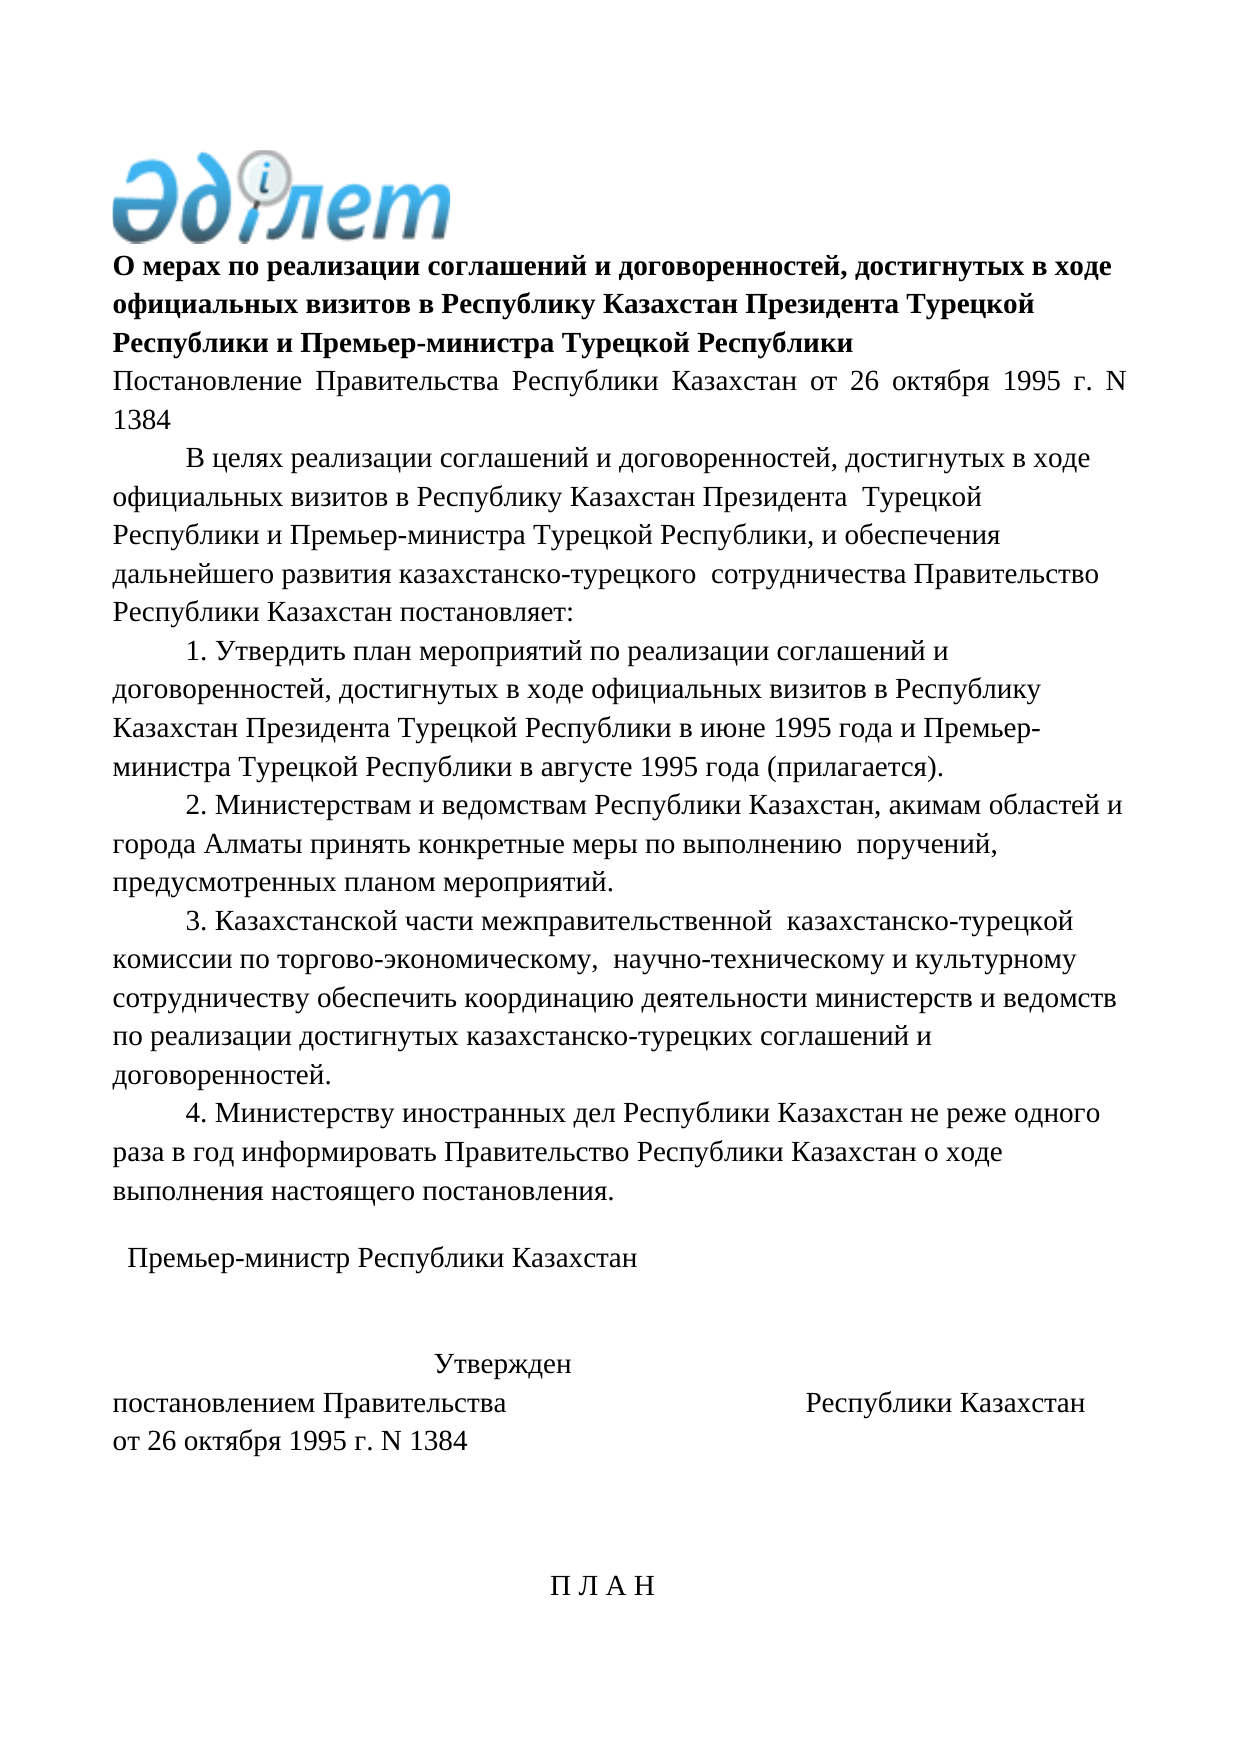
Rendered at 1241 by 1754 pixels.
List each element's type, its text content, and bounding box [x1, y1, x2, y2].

text О мерах по реализации соглашений и договоренностей, достигнутых в ходе официальных визитов в Республику Казахстан Президента Турецкой Республики и Премьер-министра Турецкой Республики [112, 248, 1128, 358]
text П Л А Н [112, 1491, 1128, 1602]
text В целях реализации соглашений и договоренностей, достигнутых в ходе официальных визитов в Республику Казахстан Президента Турецкой Республики и Премьер-министра Турецкой Республики, и обеспечения дальнейшего развития казахстанско-турецкого сотрудничества Правительство Республики Казахстан постановляет: 1. Утвердить план мероприятий по реализации соглашений и договоренностей, достигнутых в ходе официальных визитов в Республику Казахстан Президента Турецкой Республики в июне 1995 года и Премьер-министра Турецкой Республики в августе 1995 года (прилагается). 2. Министерствам и ведомствам Республики Казахстан, акимам областей и города Алматы принять конкретные меры по выполнению поручений, предусмотренных планом мероприятий. 3. Казахстанской части межправительственной казахстанско-турецкой комиссии по торгово-экономическому, научно-техническому и культурному сотрудничеству обеспечить координацию деятельности министерств и ведомств по реализации достигнутых казахстанско-турецких соглашений и договоренностей. 4. Министерству иностранных дел Республики Казахстан не реже одного раза в год информировать Правительство Республики Казахстан о ходе выполнения настоящего постановления. [112, 440, 1128, 1236]
text Постановление Правительства Республики Казахстан от 26 октября 1995 г. N 1384 [112, 363, 1128, 435]
picture [112, 150, 451, 244]
text Премьер-министр Республики Казахстан [112, 1240, 1128, 1274]
text Утвержден постановлением Правительства Республики Казахстан от 26 октября 1995 г. N 1384 [112, 1346, 1128, 1487]
